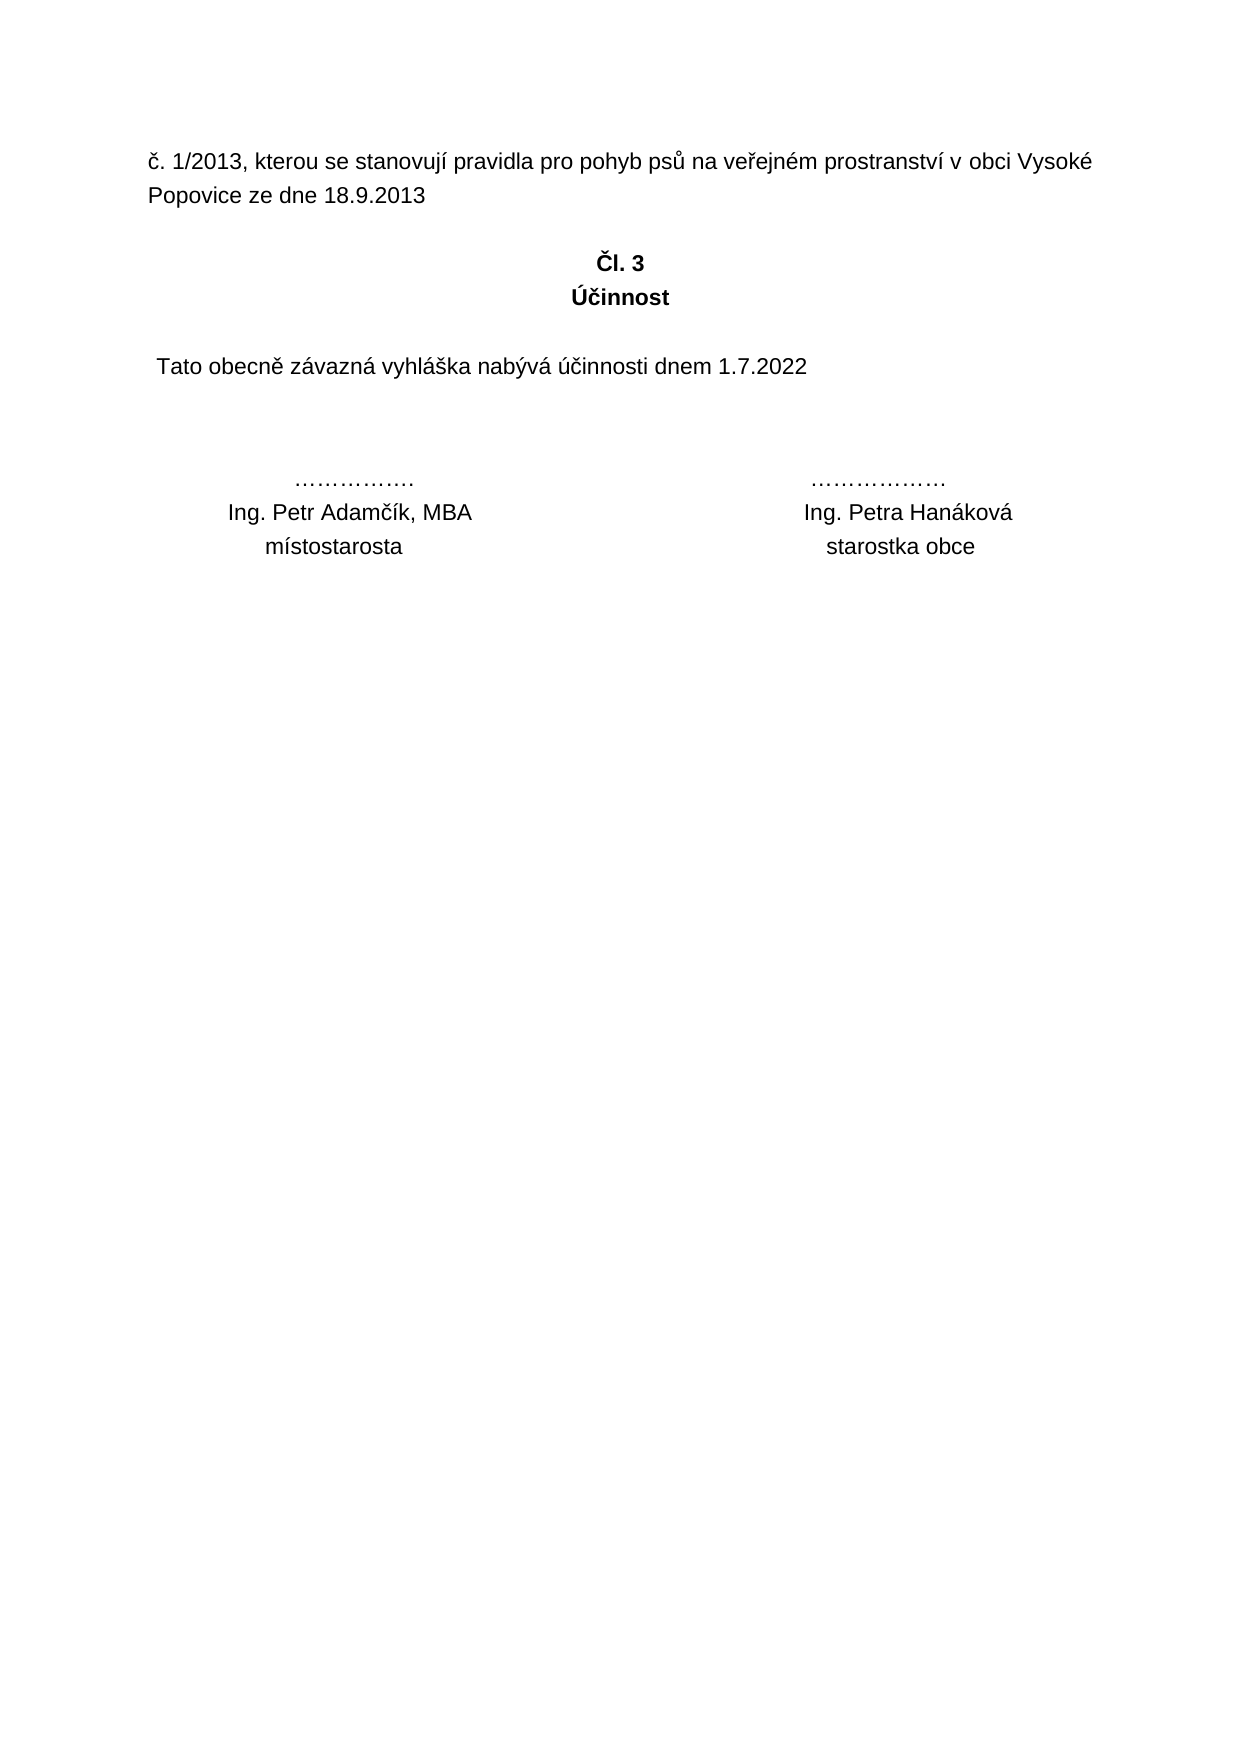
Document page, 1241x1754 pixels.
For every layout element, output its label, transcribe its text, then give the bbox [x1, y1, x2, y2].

text Tato obecně závazná vyhláška nabývá účinnosti dnem 1.7.2022 [148, 353, 1093, 379]
text Účinnost [148, 284, 1093, 311]
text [148, 148, 1093, 208]
text místostarosta starostka obce [148, 533, 1093, 559]
text Čl. 3 [148, 250, 1093, 276]
text Ing. Petr Adamčík, MBA Ing. Petra Hanáková [148, 499, 1093, 525]
text ……………. ……………… [148, 464, 1093, 491]
